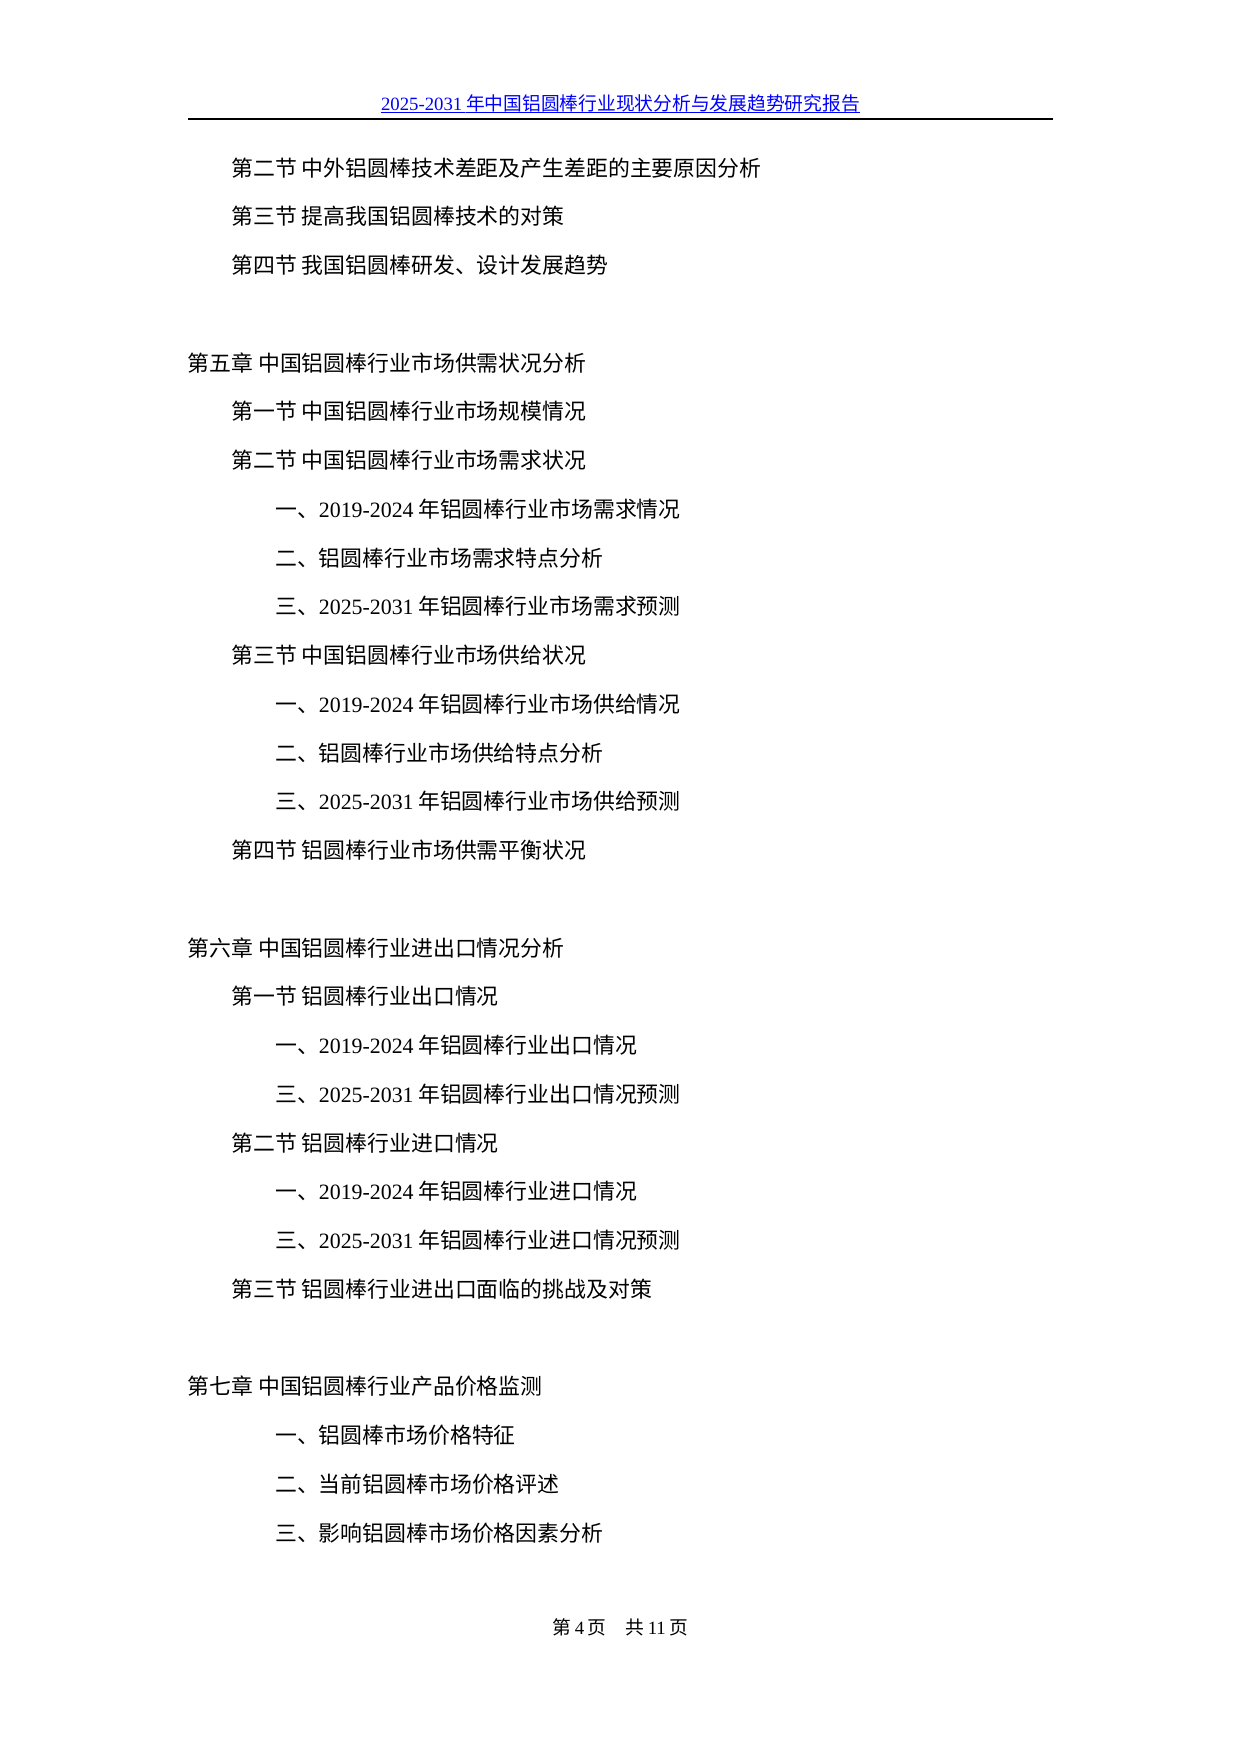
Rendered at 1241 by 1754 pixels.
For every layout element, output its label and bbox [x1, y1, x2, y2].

text [187, 150, 1053, 1548]
